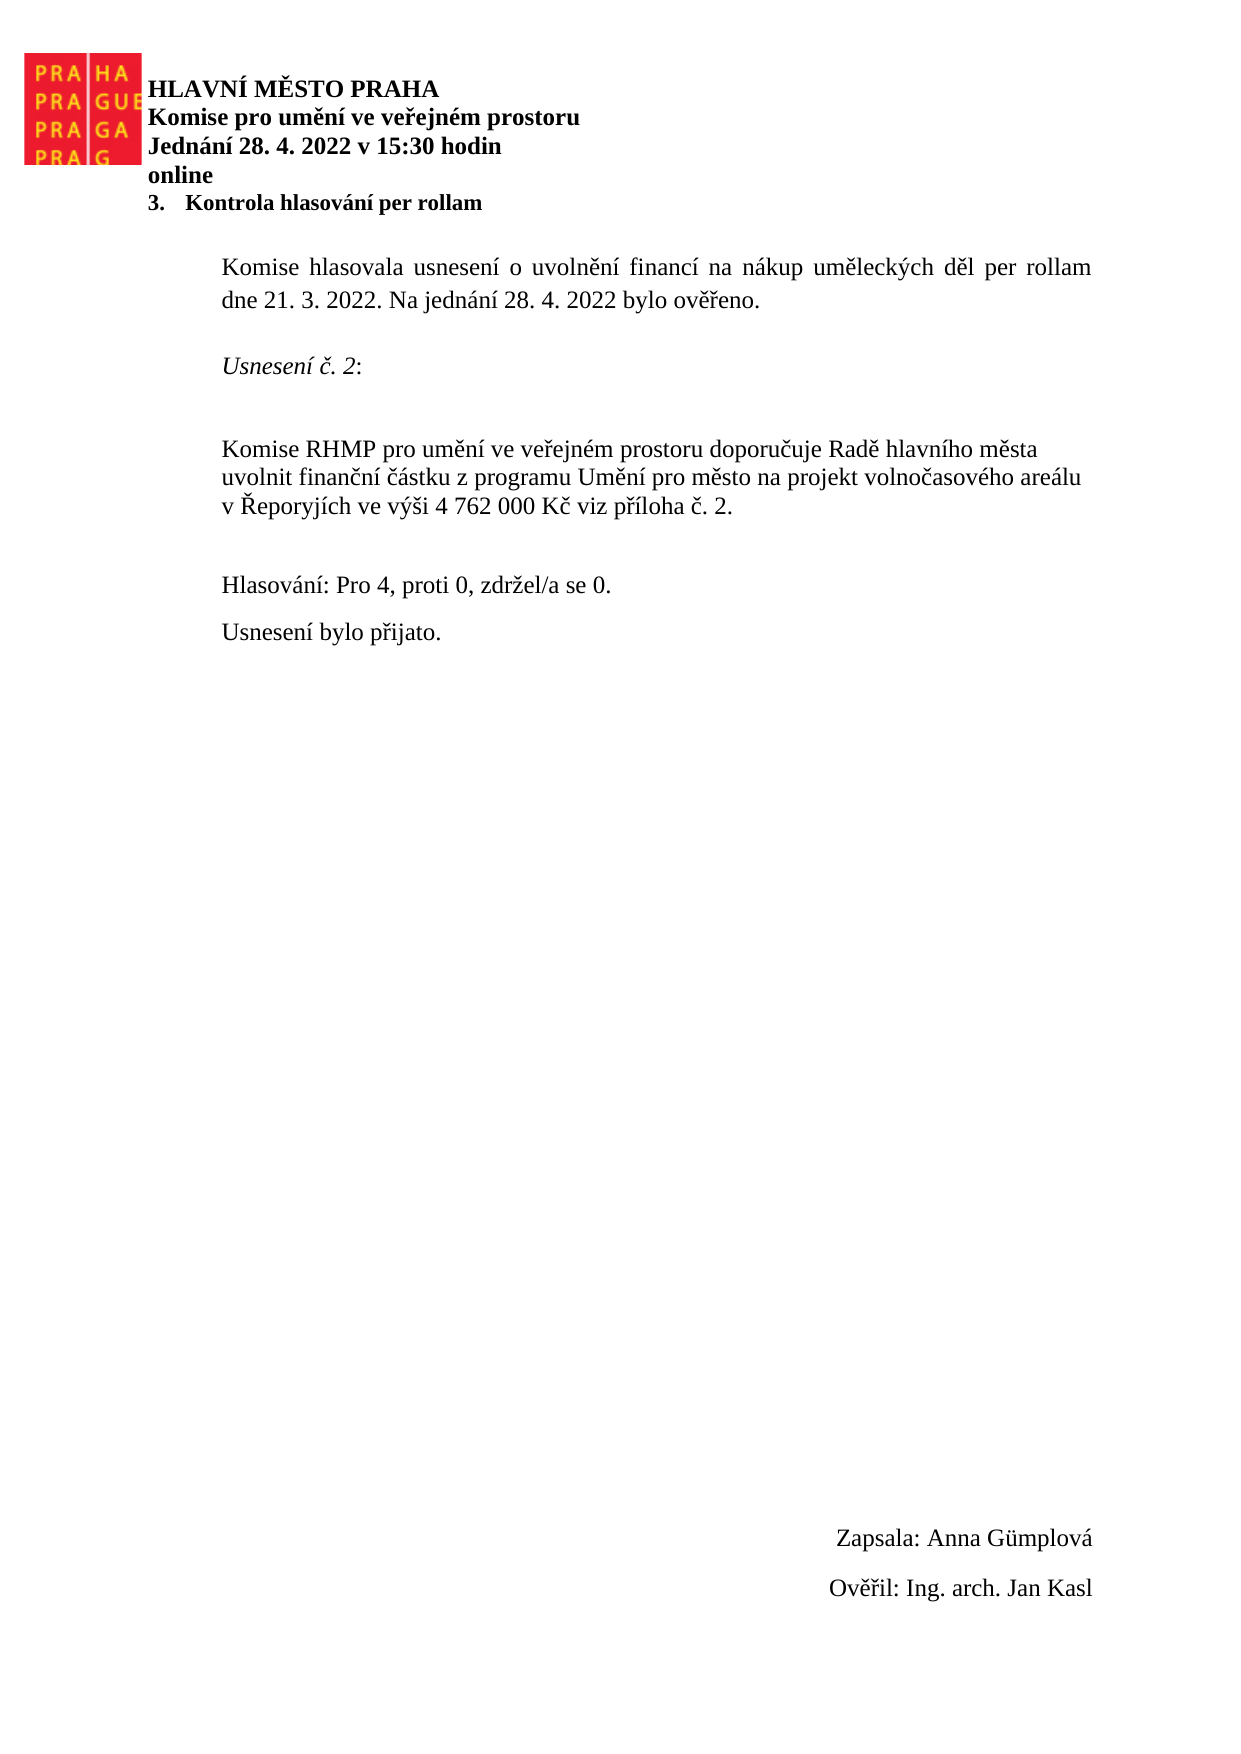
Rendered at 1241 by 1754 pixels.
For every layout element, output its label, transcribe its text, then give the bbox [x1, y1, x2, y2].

text Usnesení bylo přijato. [221, 617, 1093, 646]
list Komise hlasovala usnesení o uvolnění financí na nákup uměleckých děl per rollam dne 21. 3. 2022. Na jednání 28. 4. 2022 bylo ověřeno. [221, 252, 1093, 314]
text Hlasování: Pro 4, proti 0, zdržel/a se 0. [221, 570, 1093, 598]
list Usnesení č. 2: [221, 351, 1093, 380]
text Zapsala: Anna Gümplová [148, 1523, 1093, 1552]
text Komise RHMP pro umění ve veřejném prostoru doporučuje Radě hlavního města uvolnit finanční částku z programu Umění pro město na projekt volnočasového areálu v Řeporyjích ve výši 4 762 000 Kč viz příloha č. 2. [221, 434, 1093, 520]
list Kontrola hlasování per rollam [148, 189, 1093, 215]
picture [24, 53, 142, 165]
text Ověřil: Ing. arch. Jan Kasl [148, 1573, 1093, 1601]
